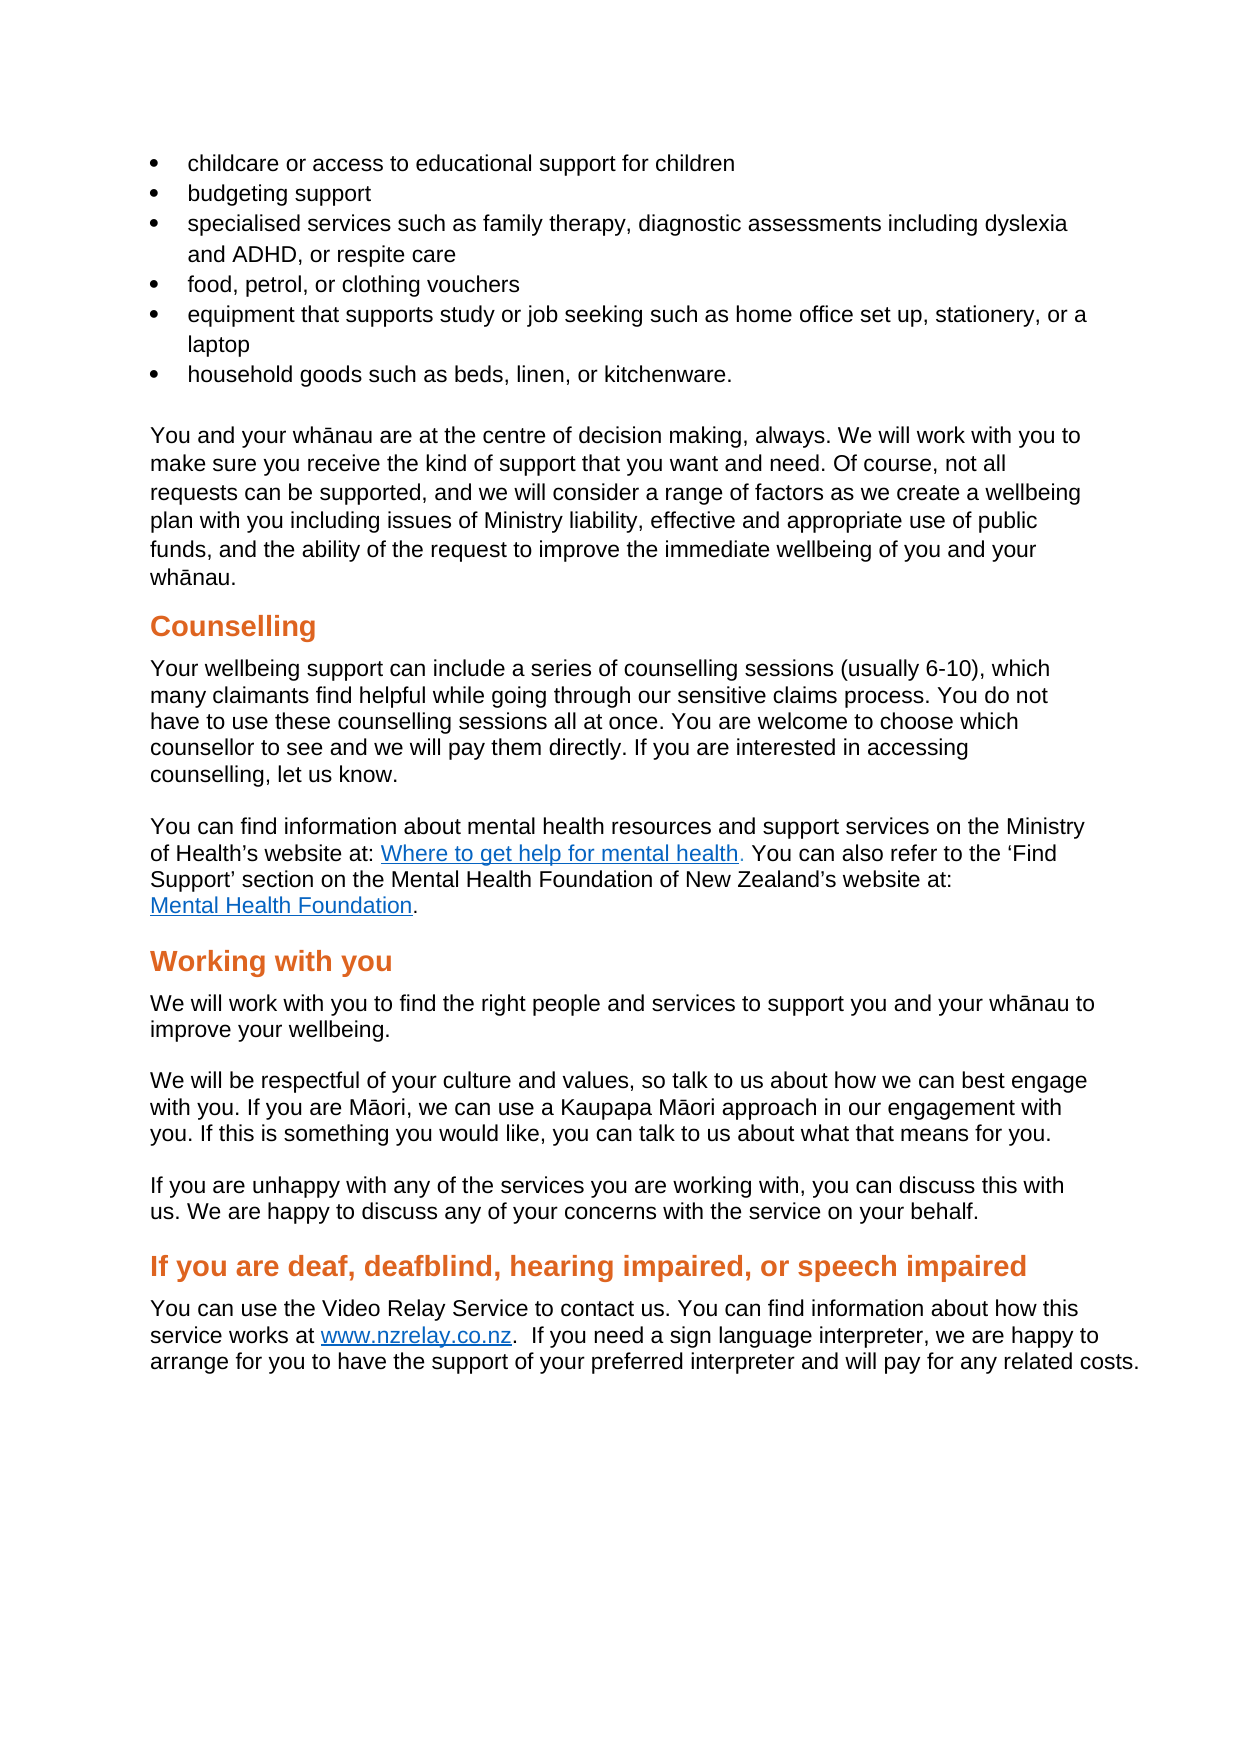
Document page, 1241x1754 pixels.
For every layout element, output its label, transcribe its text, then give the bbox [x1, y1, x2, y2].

text You can find information about mental health resources and support services on the Ministry of Health’s website at: Where to get help for mental health. You can also refer to the ‘Find Support’ section on the Mental Health Foundation of New Zealand’s website at: [150, 813, 1090, 892]
subtitle Working with you [150, 944, 1090, 977]
text You can use the Video Relay Service to contact us. You can find information about how this service works at www.nzrelay.co.nz. If you need a sign language interpreter, we are happy to arrange for you to have the support of your preferred interpreter and will pay for any related costs. [150, 1295, 1154, 1374]
list childcare or access to educational support for children [150, 150, 1090, 176]
text You and your whānau are at the centre of decision making, always. We will work with you to make sure you receive the kind of support that you want and need. Of course, not all requests can be supported, and we will consider a range of factors as we create a wellbeing plan with you including issues of Ministry liability, effective and appropriate use of public funds, and the ability of the request to improve the immediate wellbeing of you and your whānau. [150, 422, 1090, 590]
list budgeting support [150, 180, 1090, 207]
text We will work with you to find the right people and services to support you and your whānau to improve your wellbeing. [150, 990, 1110, 1042]
list equipment that supports study or job seeking such as home office set up, stationery, or a laptop [150, 301, 1090, 358]
text We will be respectful of your culture and values, so talk to us about how we can best engage with you. If you are Māori, we can use a Kaupapa Māori approach in our engagement with you. If this is something you would like, you can talk to us about what that means for you. [150, 1067, 1090, 1147]
list household goods such as beds, linen, or kitchenware. [150, 361, 1090, 388]
subtitle If you are deaf, deafblind, hearing impaired, or speech impaired [150, 1249, 1090, 1283]
text Your wellbeing support can include a series of counselling sessions (usually 6-10), which many claimants find helpful while going through our sensitive claims process. You do not have to use these counselling sessions all at once. You are welcome to choose which counsellor to see and we will pay them directly. If you are interested in accessing counselling, let us know. [150, 655, 1090, 787]
subtitle If you are unhappy with any of the services you are working with, you can discuss this with us. We are happy to discuss any of your concerns with the service on your behalf. [150, 1172, 1090, 1224]
text Counselling [150, 609, 1090, 643]
list specialised services such as family therapy, diagnostic assessments including dyslexia and ADHD, or respite care [150, 210, 1090, 267]
text Mental Health Foundation. [150, 892, 1090, 919]
list food, petrol, or clothing vouchers [150, 271, 1090, 297]
